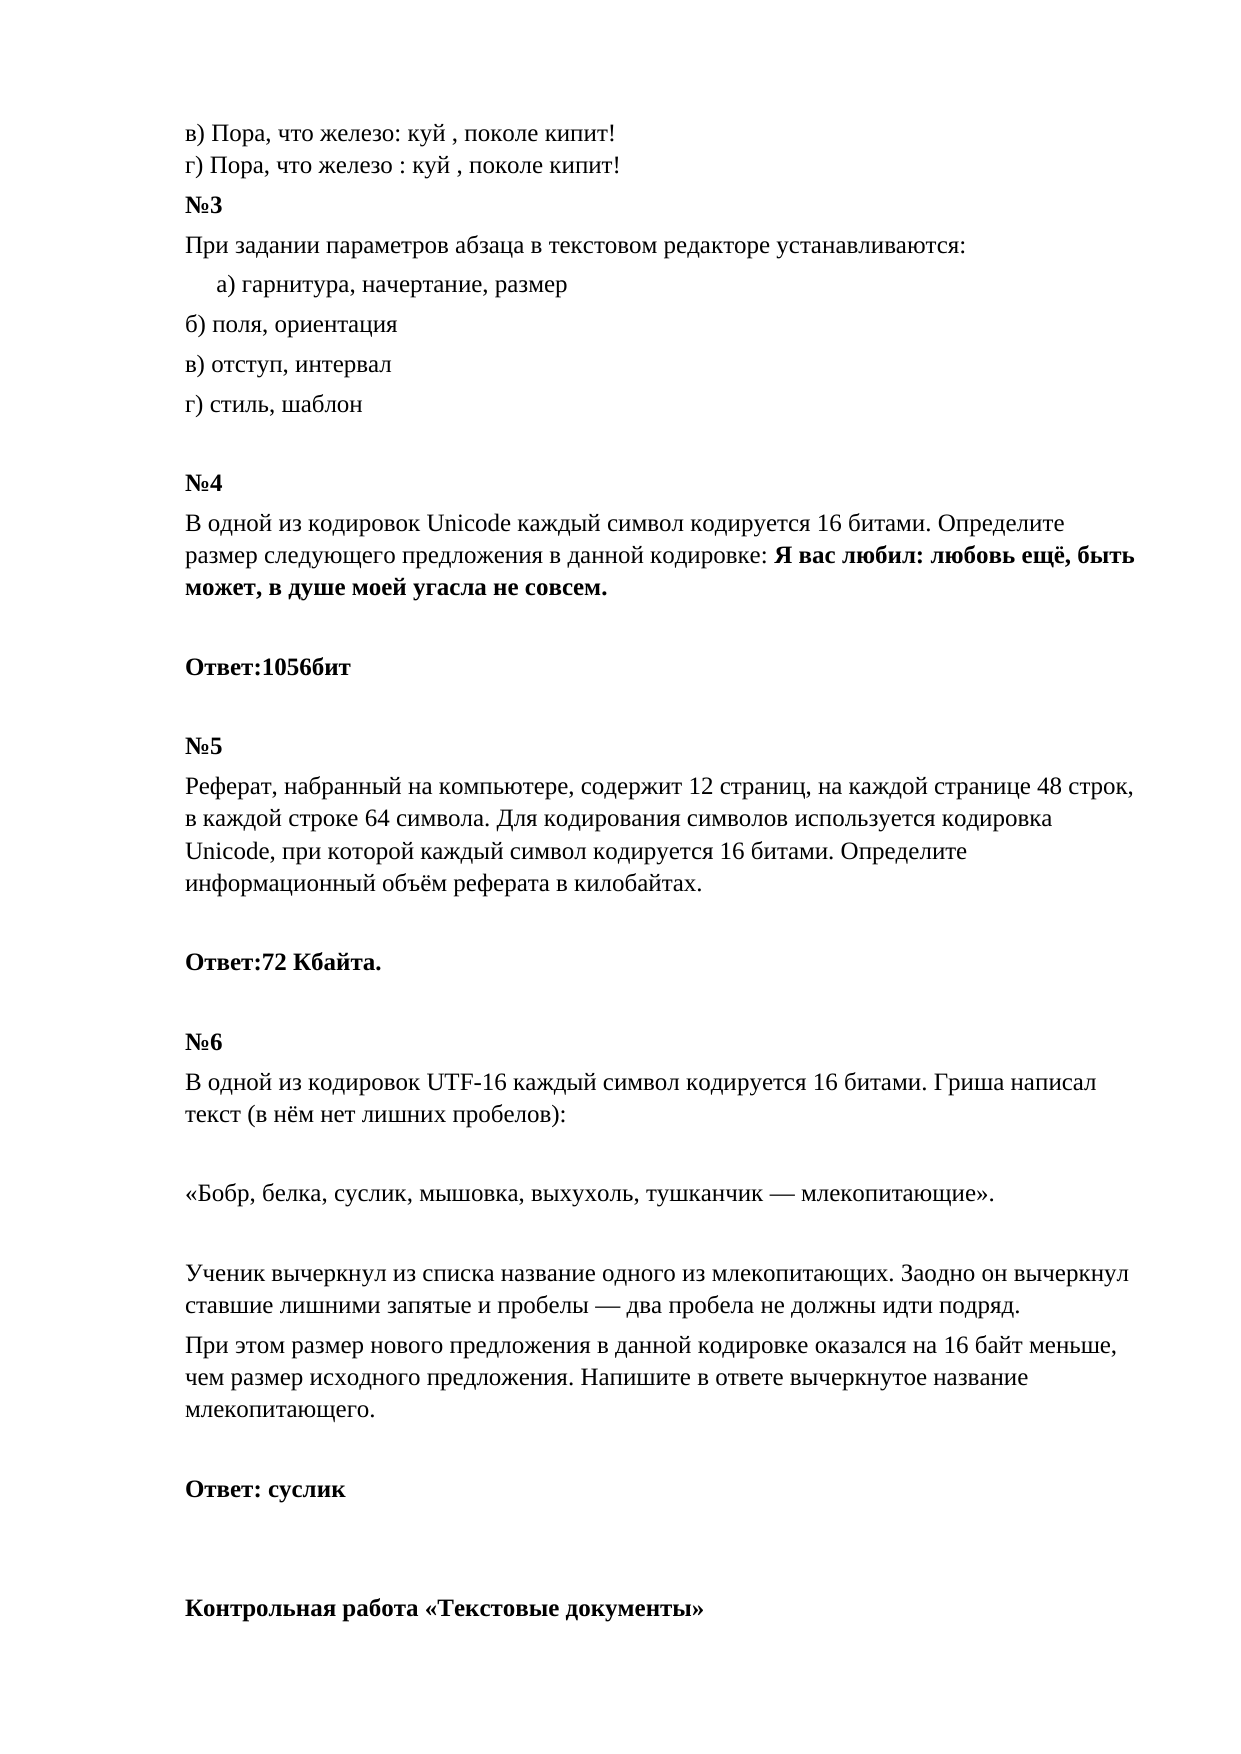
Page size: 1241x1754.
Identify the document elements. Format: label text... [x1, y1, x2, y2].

text В одной из кодировок Unicode каждый символ кодируется 16 битами. Определите размер следующего предложения в данной кодировке: Я вас любил: любовь ещё, быть может, в душе моей угасла не совсем. [185, 508, 1137, 601]
text В одной из кодировок UTF-16 каждый символ кодируется 16 битами. Гриша написал текст (в нём нет лишних пробелов): [185, 1067, 1137, 1128]
text При задании параметров абзаца в текстовом редакторе устанавливаются: [185, 230, 1137, 259]
text Ответ:1056бит [185, 652, 1137, 681]
text Ответ: суслик [185, 1474, 1137, 1503]
text Контрольная работа «Текстовые документы» [185, 1593, 1137, 1622]
text №4 [185, 468, 1137, 497]
text При этом размер нового предложения в данной кодировке оказался на 16 байт меньше, чем размер исходного предложения. Напишите в ответе вычеркнутое название млекопитающего. [185, 1330, 1137, 1423]
text г) стиль, шаблон [185, 389, 1137, 417]
text Реферат, набранный на компьютере, содержит 12 страниц, на каждой странице 48 строк, в каждой строке 64 символа. Для кодирования символов используется кодировка Unicode, при которой каждый символ кодируется 16 битами. Определите информационный объём реферата в килобайтах. [185, 771, 1137, 897]
text Ученик вычеркнул из списка название одного из млекопитающих. Заодно он вычеркнул ставшие лишними запятые и пробелы — два пробела не должны идти подряд. [185, 1258, 1137, 1319]
text Ответ:72 Кбайта. [185, 947, 1137, 976]
text №5 [185, 731, 1137, 760]
text в) отступ, интервал [185, 349, 1137, 378]
text №3 [185, 190, 1137, 219]
text «Бобр, белка, суслик, мышовка, выхухоль, тушканчик — млекопитающие». [185, 1178, 1137, 1207]
text №6 [185, 1027, 1137, 1056]
text б) поля, ориентация [185, 309, 1137, 338]
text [185, 118, 1137, 179]
text а) гарнитура, начертание, размер [185, 269, 1137, 298]
